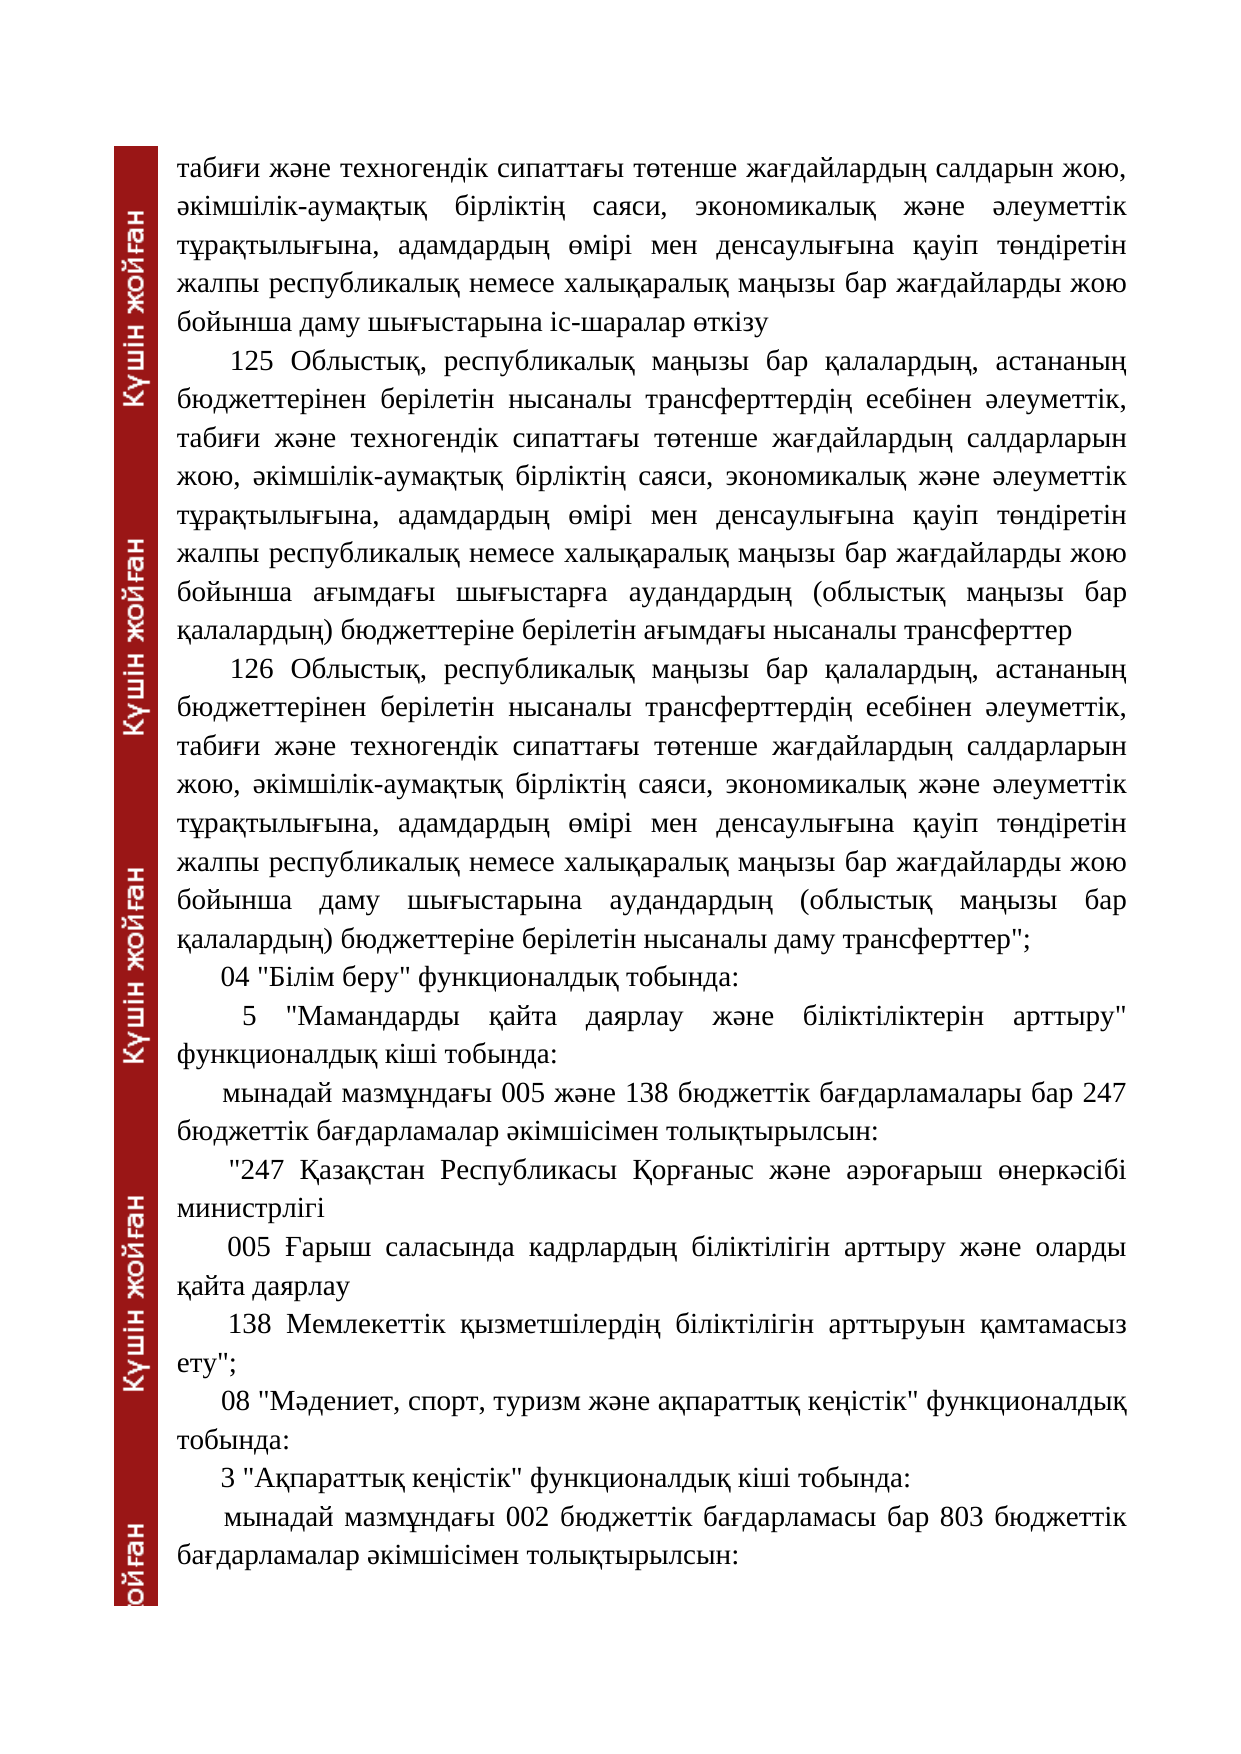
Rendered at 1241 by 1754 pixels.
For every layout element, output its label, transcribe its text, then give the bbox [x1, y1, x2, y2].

text 04 "Білім беру" функционалдық тобында: [112, 959, 1128, 993]
text 5 "Мамандарды қайта даярлау және біліктіліктерін арттыру" функционалдық кіші тобында: [112, 998, 1128, 1070]
text мынадай мазмұндағы 005 және 138 бюджеттік бағдарламалары бар 247 бюджеттік бағдарламалар әкімшісімен толықтырылсын: [112, 1075, 1128, 1147]
text "247 Қазақстан Республикасы Қорғаныс және аэроғарыш өнеркәсібі министрлігі [112, 1152, 1128, 1224]
picture [114, 1494, 158, 1499]
picture [114, 1224, 158, 1229]
text 005 Ғарыш саласында кадрлардың біліктілігін арттыру және оларды қайта даярлау [112, 1229, 1128, 1301]
text 126 Облыстық, республикалық маңызы бар қалалардың, астананың бюджеттерінен берілетін нысаналы трансферттердің есебінен әлеуметтік, табиғи және техногендік сипаттағы төтенше жағдайлардың салдарларын жою, әкімшілік-аумақтық бірліктің саяси, экономикалық және әлеуметтік тұрақтылығына, адамдардың өмірі мен денсаулығына қауіп төндіретін жалпы республикалық немесе халықаралық маңызы бар жағдайларды жою бойынша даму шығыстарына аудандардың (облыстық маңызы бар қалалардың) бюджеттеріне берілетін нысаналы даму трансферттер"; [112, 651, 1128, 954]
text мынадай мазмұндағы 002 бюджеттік бағдарламасы бар 803 бюджеттік бағдарламалар әкімшісімен толықтырылсын: [112, 1499, 1128, 1571]
picture [114, 1571, 158, 1606]
picture [114, 1378, 158, 1383]
picture [114, 1147, 158, 1152]
text 08 "Мәдениет, спорт, туризм және ақпараттық кеңістік" функционалдық тобында: [112, 1383, 1128, 1455]
text 138 Мемлекеттік қызметшілердің біліктілігін арттыруын қамтамасыз ету"; [112, 1306, 1128, 1378]
text 125 Облыстық, республикалық маңызы бар қалалардың, астананың бюджеттерінен берілетін нысаналы трансферттердің есебінен әлеуметтік, табиғи және техногендік сипаттағы төтенше жағдайлардың салдарларын жою, әкімшілік-аумақтық бірліктің саяси, экономикалық және әлеуметтік тұрақтылығына, адамдардың өмірі мен денсаулығына қауіп төндіретін жалпы республикалық немесе халықаралық маңызы бар жағдайларды жою бойынша ағымдағы шығыстарға аудандардың (облыстық маңызы бар қалалардың) бюджеттеріне берілетін ағымдағы нысаналы трансферттер [112, 343, 1128, 646]
picture [114, 1455, 158, 1460]
picture [114, 646, 158, 651]
picture [114, 146, 158, 150]
picture [114, 338, 158, 343]
text 3 "Ақпараттық кеңістік" функционалдық кіші тобында: [112, 1460, 1128, 1494]
picture [114, 993, 158, 998]
picture [114, 1070, 158, 1075]
picture [114, 1301, 158, 1306]
picture [114, 954, 158, 959]
